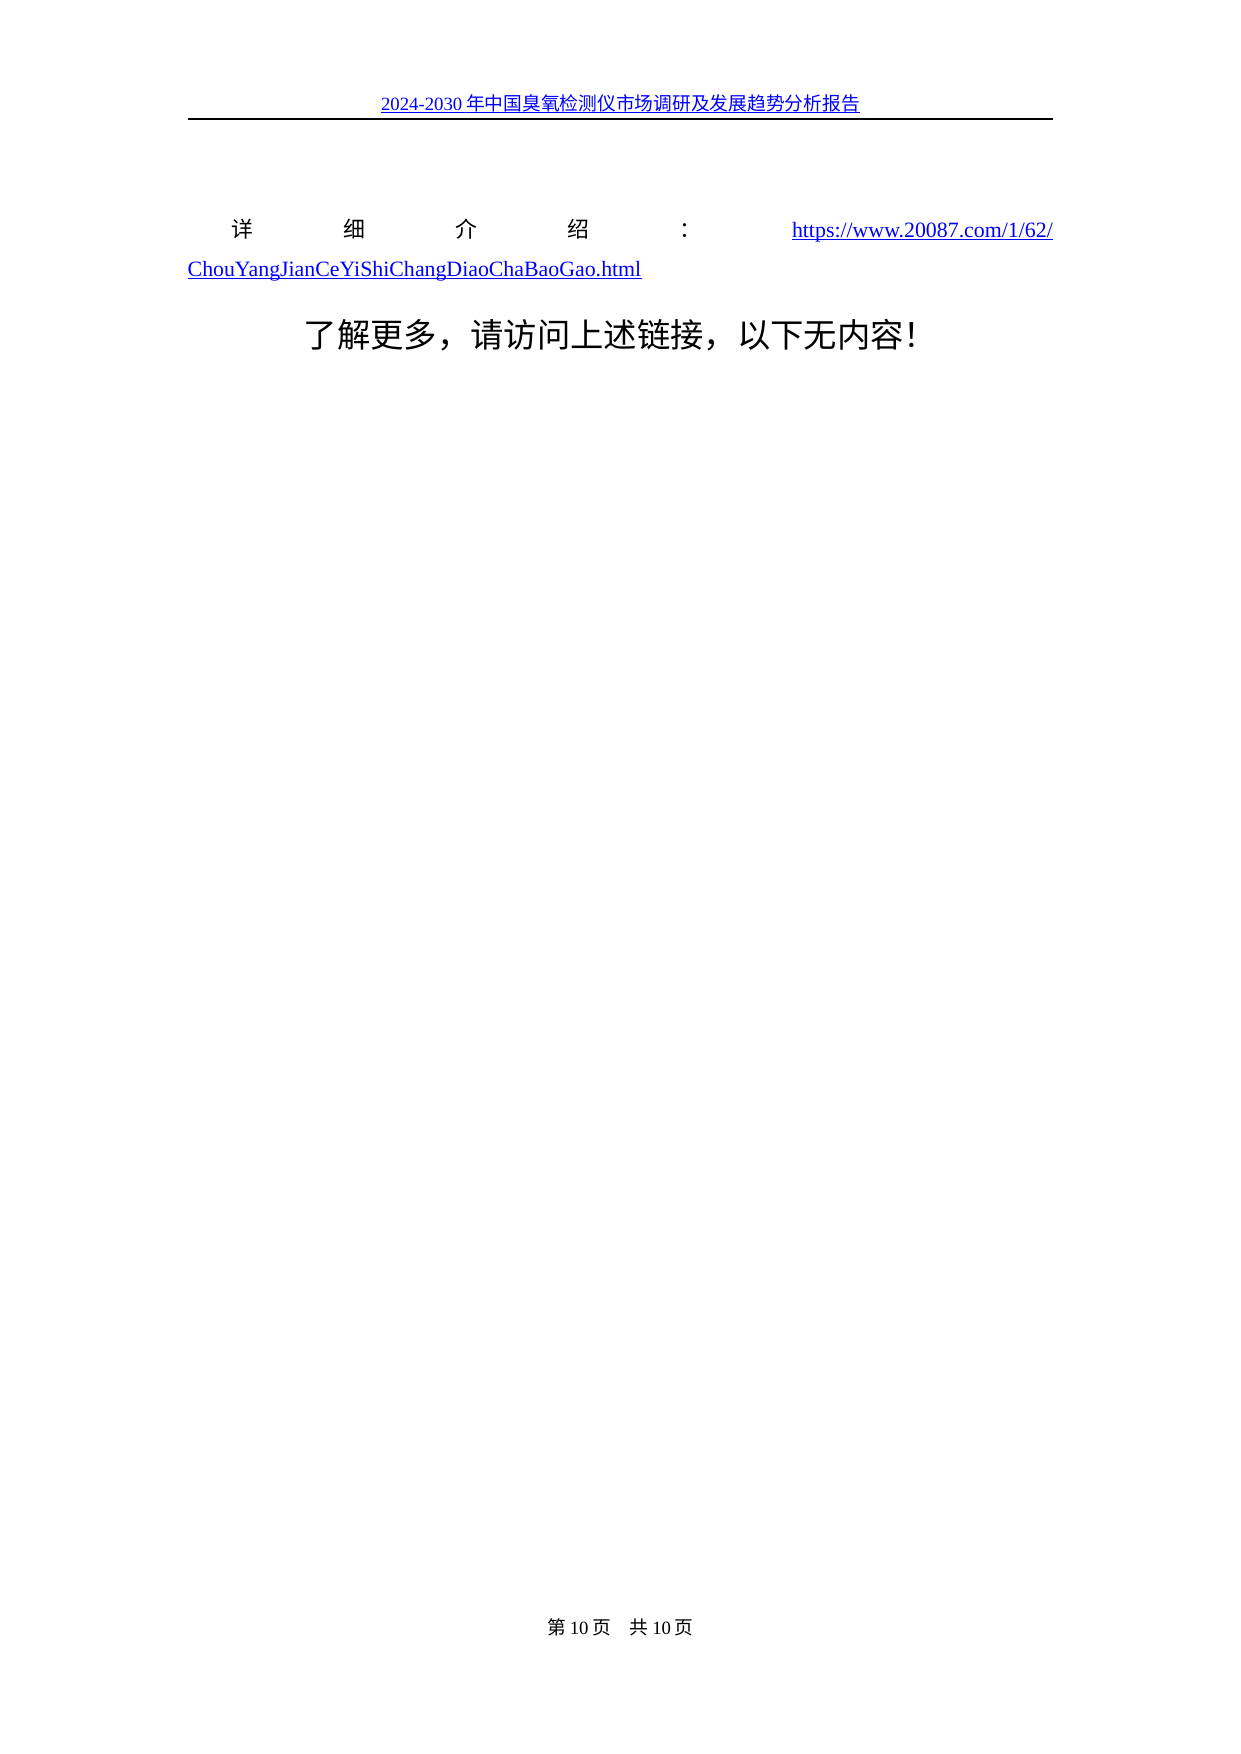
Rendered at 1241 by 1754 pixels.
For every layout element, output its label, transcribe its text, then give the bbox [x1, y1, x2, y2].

title 了解更多，请访问上述链接，以下无内容！ [187, 301, 1053, 366]
text 详细介绍：https://www.20087.com/1/62/ChouYangJianCeYiShiChangDiaoChaBaoGao.html [187, 212, 1053, 285]
